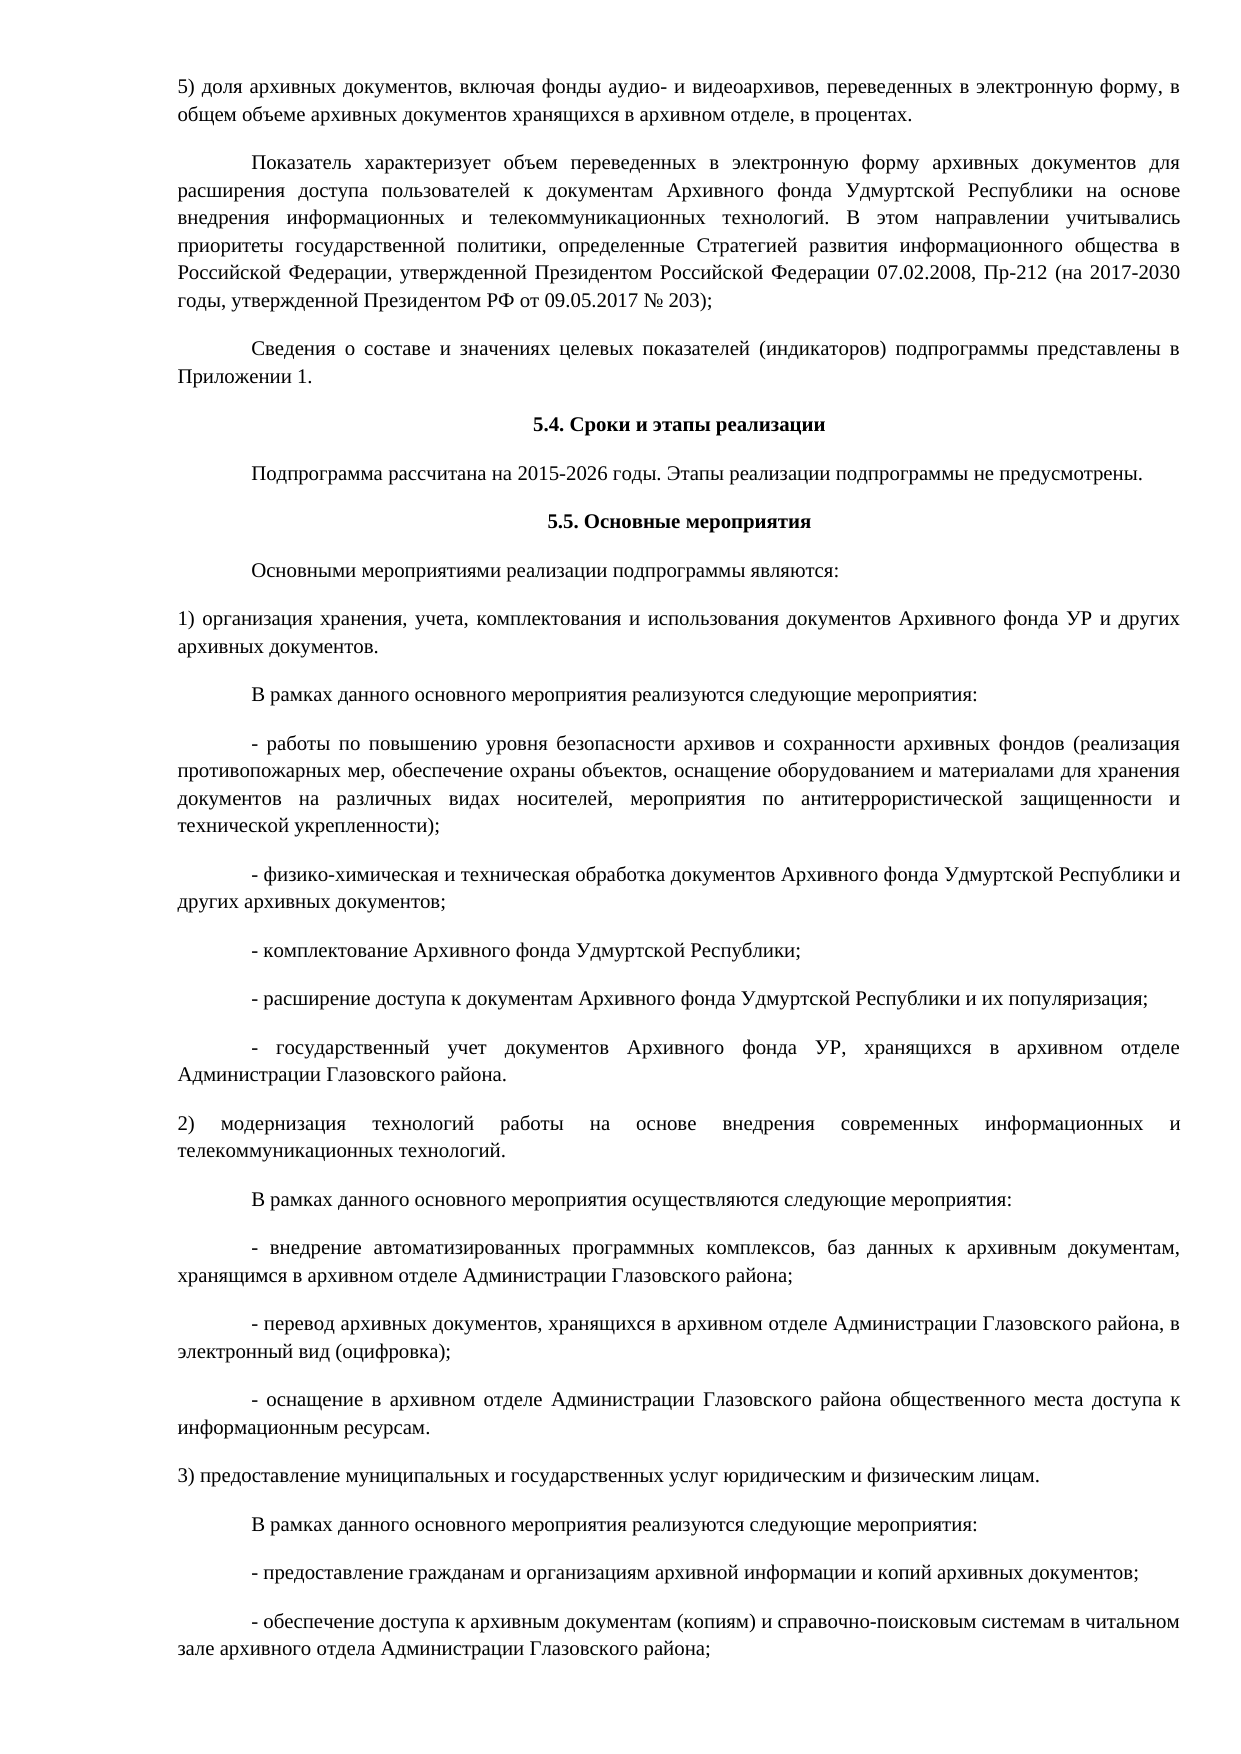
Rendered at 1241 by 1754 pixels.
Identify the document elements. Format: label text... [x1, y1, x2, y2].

text 1) организация хранения, учета, комплектования и использования документов Архивного фонда УР и других архивных документов. [177, 606, 1181, 658]
text - обеспечение доступа к архивным документам (копиям) и справочно-поисковым системам в читальном зале архивного отдела Администрации Глазовского района; [177, 1609, 1181, 1660]
text 5.5. Основные мероприятия [177, 509, 1181, 533]
text В рамках данного основного мероприятия реализуются следующие мероприятия: [177, 1512, 1181, 1536]
text Показатель характеризует объем переведенных в электронную форму архивных документов для расширения доступа пользователей к документам Архивного фонда Удмуртской Республики на основе внедрения информационных и телекоммуникационных технологий. В этом направлении учитывались приоритеты государственной политики, определенные Стратегией развития информационного общества в Российской Федерации, утвержденной Президентом Российской Федерации 07.02.2008, Пр-212 (на 2017-2030 годы, утвержденной Президентом РФ от 09.05.2017 № 203); [177, 150, 1181, 312]
text 3) предоставление муниципальных и государственных услуг юридическим и физическим лицам. [177, 1463, 1181, 1487]
text В рамках данного основного мероприятия реализуются следующие мероприятия: [177, 682, 1181, 706]
text - перевод архивных документов, хранящихся в архивном отделе Администрации Глазовского района, в электронный вид (оцифровка); [177, 1311, 1181, 1363]
text Основными мероприятиями реализации подпрограммы являются: [177, 558, 1181, 582]
text 2) модернизация технологий работы на основе внедрения современных информационных и телекоммуникационных технологий. [177, 1111, 1181, 1162]
text - оснащение в архивном отделе Администрации Глазовского района общественного места доступа к информационным ресурсам. [177, 1387, 1181, 1439]
text 5.4. Сроки и этапы реализации [177, 412, 1181, 436]
text - государственный учет документов Архивного фонда УР, хранящихся в архивном отделе Администрации Глазовского района. [177, 1035, 1181, 1086]
text - предоставление гражданам и организациям архивной информации и копий архивных документов; [177, 1560, 1181, 1584]
text В рамках данного основного мероприятия осуществляются следующие мероприятия: [177, 1187, 1181, 1211]
text - физико-химическая и техническая обработка документов Архивного фонда Удмуртской Республики и других архивных документов; [177, 862, 1181, 913]
text - работы по повышению уровня безопасности архивов и сохранности архивных фондов (реализация противопожарных мер, обеспечение охраны объектов, оснащение оборудованием и материалами для хранения документов на различных видах носителей, мероприятия по антитеррористической защищенности и технической укрепленности); [177, 731, 1181, 837]
text - расширение доступа к документам Архивного фонда Удмуртской Республики и их популяризация; [177, 986, 1181, 1010]
text - комплектование Архивного фонда Удмуртской Республики; [177, 938, 1181, 962]
text - внедрение автоматизированных программных комплексов, баз данных к архивным документам, хранящимся в архивном отделе Администрации Глазовского района; [177, 1235, 1181, 1287]
text 5) доля архивных документов, включая фонды аудио- и видеоархивов, переведенных в электронную форму, в общем объеме архивных документов хранящихся в архивном отделе, в процентах. [177, 74, 1181, 126]
text Сведения о составе и значениях целевых показателей (индикаторов) подпрограммы представлены в Приложении 1. [177, 336, 1181, 388]
text Подпрограмма рассчитана на 2015-2026 годы. Этапы реализации подпрограммы не предусмотрены. [177, 461, 1181, 485]
